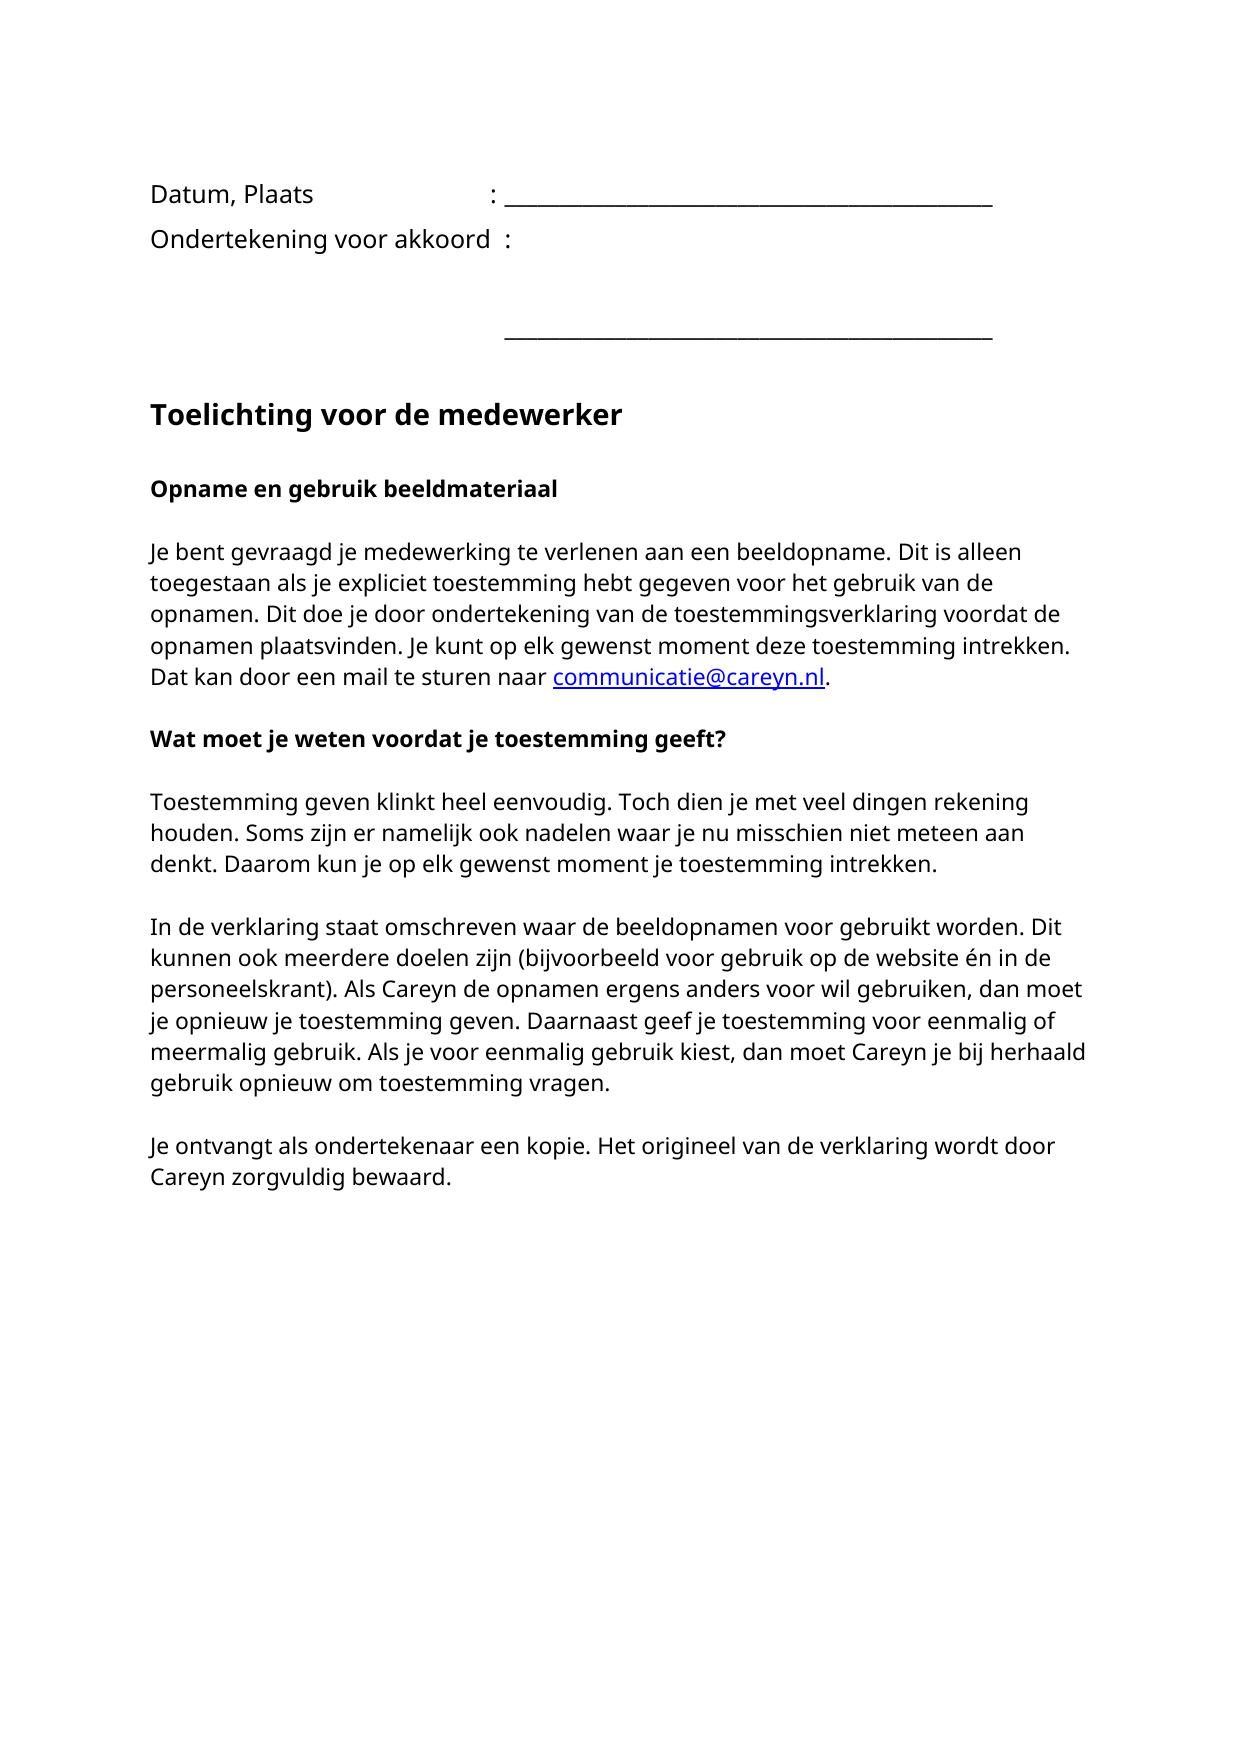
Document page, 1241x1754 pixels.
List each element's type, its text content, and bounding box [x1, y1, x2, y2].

text In de verklaring staat omschreven waar de beeldopnamen voor gebruikt worden. Dit kunnen ook meerdere doelen zijn (bijvoorbeeld voor gebruik op de website én in de personeelskrant). Als Careyn de opnamen ergens anders voor wil gebruiken, dan moet je opnieuw je toestemming geven. Daarnaast geef je toestemming voor eenmalig of meermalig gebruik. Als je voor eenmalig gebruik kiest, dan moet Careyn je bij herhaald gebruik opnieuw om toestemming vragen. [150, 911, 1090, 1098]
text Toestemming geven klinkt heel eenvoudig. Toch dien je met veel dingen rekening houden. Soms zijn er namelijk ook nadelen waar je nu misschien niet meteen aan denkt. Daarom kun je op elk gewenst moment je toestemming intrekken. [150, 786, 1090, 879]
text Wat moet je weten voordat je toestemming geeft? [150, 723, 1090, 754]
text Datum, Plaats : ____________________________________________ [150, 177, 1090, 211]
text Je ontvangt als ondertekenaar een kopie. Het origineel van de verklaring wordt door Careyn zorgvuldig bewaard. [150, 1129, 1090, 1192]
text Je bent gevraagd je medewerking te verlenen aan een beeldopname. Dit is alleen toegestaan als je expliciet toestemming hebt gegeven voor het gebruik van de opnamen. Dit doe je door ondertekening van de toestemmingsverklaring voordat de opnamen plaatsvinden. Je kunt op elk gewenst moment deze toestemming intrekken. Dat kan door een mail te sturen naar communicatie@careyn.nl. [150, 536, 1090, 692]
text Toelichting voor de medewerker [150, 394, 1090, 434]
text Ondertekening voor akkoord : [150, 221, 1090, 256]
text ____________________________________________ [150, 310, 1090, 344]
text Opname en gebruik beeldmateriaal [150, 473, 1090, 504]
